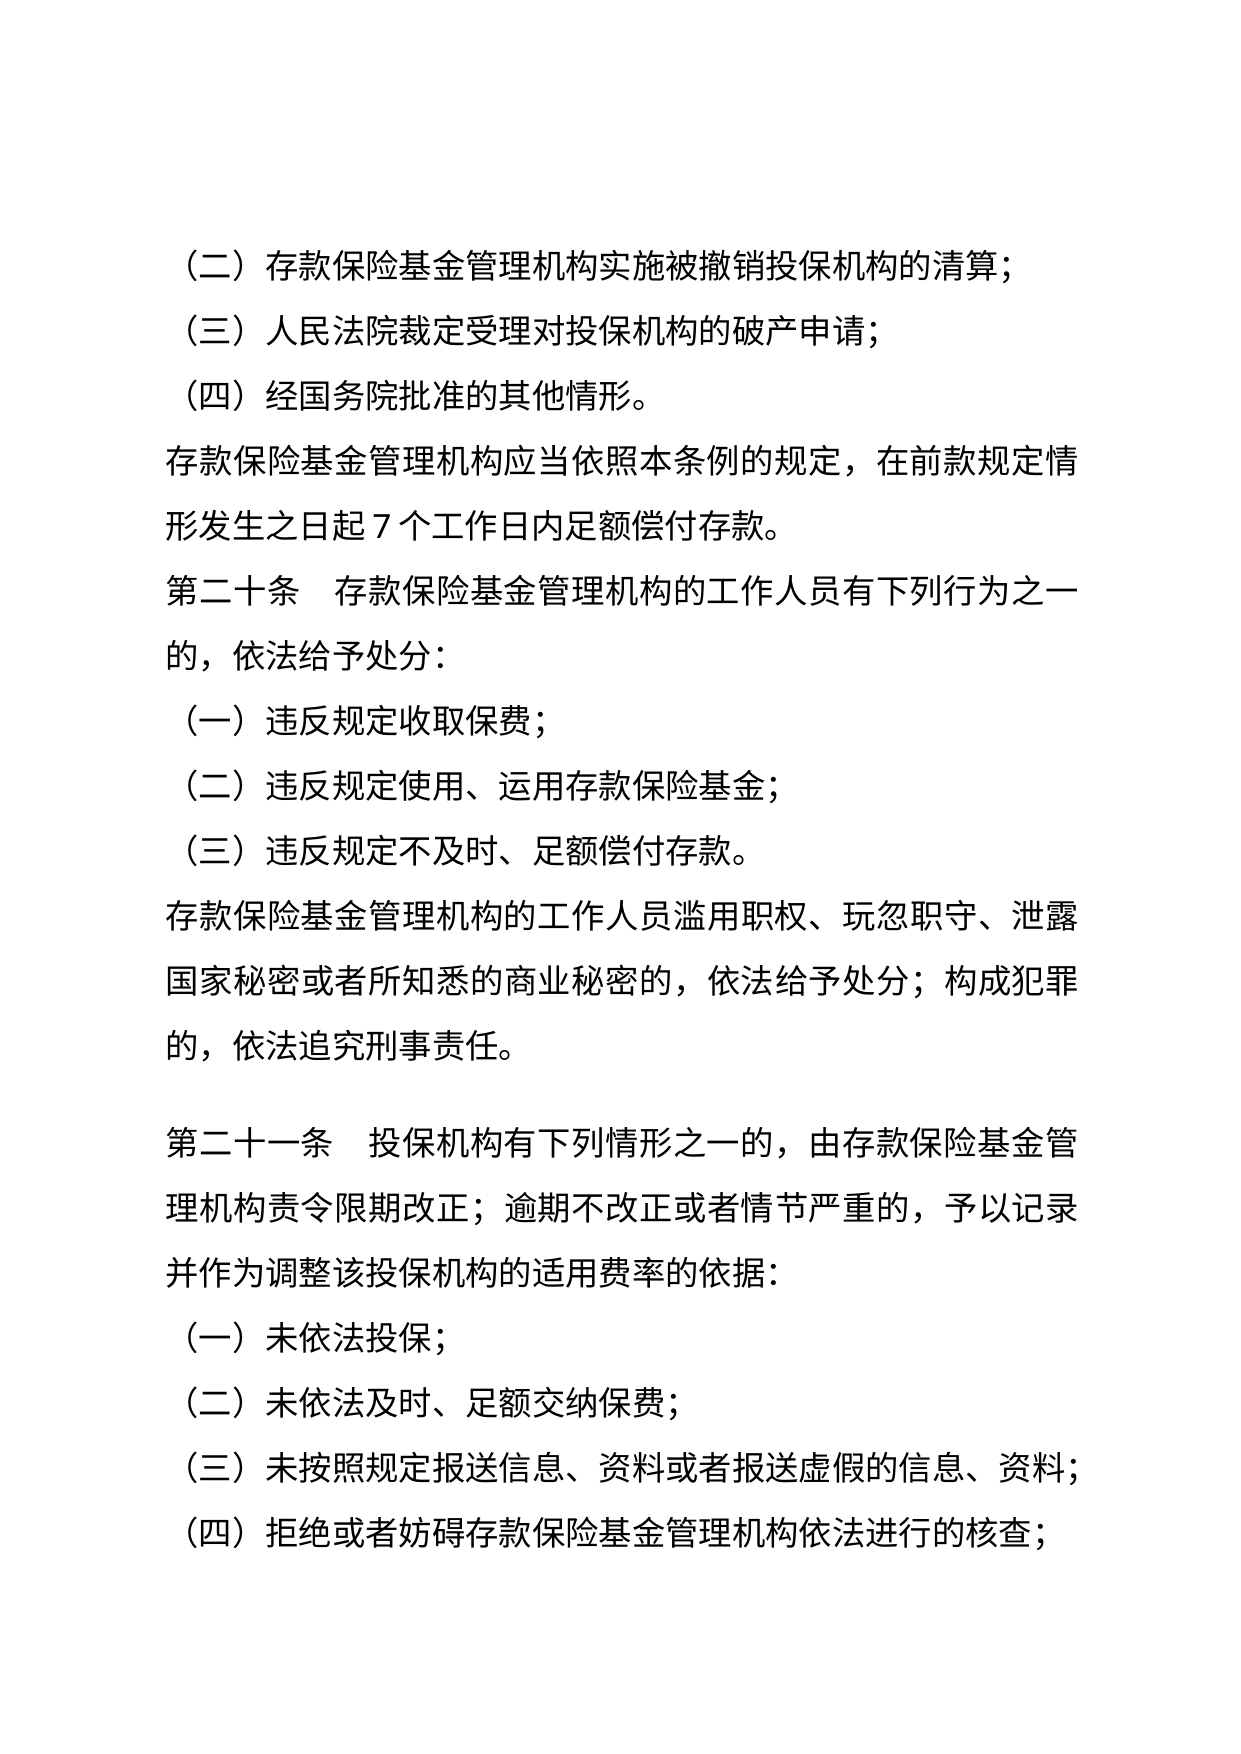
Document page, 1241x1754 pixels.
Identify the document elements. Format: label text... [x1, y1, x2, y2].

text （四）经国务院批准的其他情形。 [165, 361, 1081, 426]
text （三）未按照规定报送信息、资料或者报送虚假的信息、资料； [165, 1434, 1081, 1499]
text 第二十一条 投保机构有下列情形之一的，由存款保险基金管理机构责令限期改正；逾期不改正或者情节严重的，予以记录并作为调整该投保机构的适用费率的依据： [165, 1109, 1081, 1304]
text 存款保险基金管理机构的工作人员滥用职权、玩忽职守、泄露国家秘密或者所知悉的商业秘密的，依法给予处分；构成犯罪的，依法追究刑事责任。 [165, 881, 1081, 1076]
text （二）存款保险基金管理机构实施被撤销投保机构的清算； [165, 231, 1081, 296]
text （四）拒绝或者妨碍存款保险基金管理机构依法进行的核查； [165, 1499, 1081, 1564]
text （二）未依法及时、足额交纳保费； [165, 1369, 1081, 1434]
text （三）违反规定不及时、足额偿付存款。 [165, 816, 1081, 881]
text （一）违反规定收取保费； [165, 686, 1081, 751]
text （三）人民法院裁定受理对投保机构的破产申请； [165, 296, 1081, 361]
text （二）违反规定使用、运用存款保险基金； [165, 751, 1081, 816]
text （一）未依法投保； [165, 1304, 1081, 1369]
text 存款保险基金管理机构应当依照本条例的规定，在前款规定情形发生之日起7个工作日内足额偿付存款。 [165, 426, 1081, 556]
text 第二十条 存款保险基金管理机构的工作人员有下列行为之一的，依法给予处分： [165, 556, 1081, 686]
